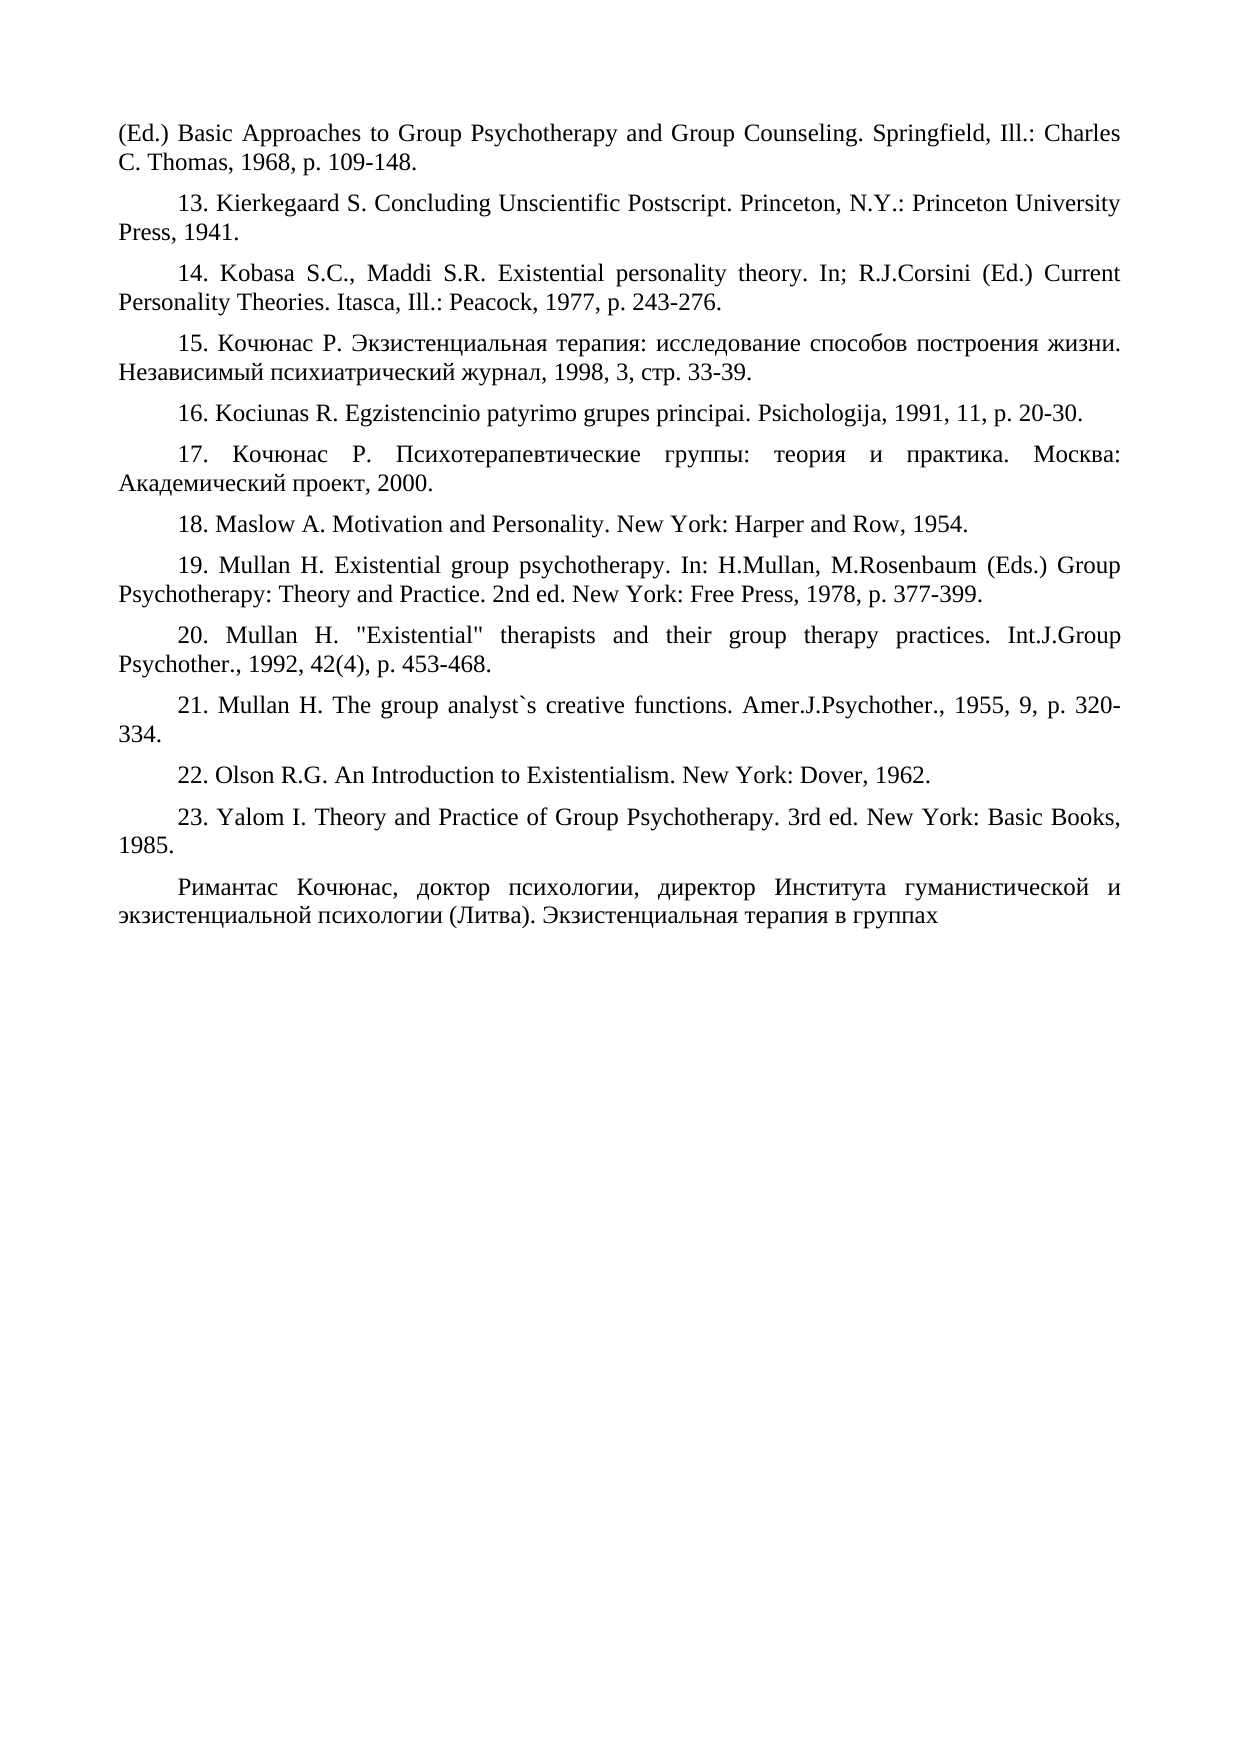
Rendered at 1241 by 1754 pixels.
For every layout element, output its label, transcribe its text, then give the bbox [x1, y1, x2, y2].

text 20. Mullan H. "Existential" therapists and their group therapy practices. Int.J.Group Psychother., 1992, 42(4), p. 453-468. [118, 621, 1122, 678]
text 23. Yalom I. Theory and Practice of Group Psychotherapy. 3rd ed. New York: Basic Books, 1985. [118, 802, 1122, 859]
text 22. Olson R.G. An Introduction to Existentialism. New York: Dover, 1962. [118, 761, 1122, 789]
text 19. Mullan H. Existential group psychotherapy. In: H.Mullan, M.Rosenbaum (Eds.) Group Psychotherapy: Theory and Practice. 2nd ed. New York: Free Press, 1978, p. 377-399. [118, 551, 1122, 608]
text 15. Кочюнас Р. Экзистенциальная терапия: исследование способов построения жизни. Независимый психиатрический журнал, 1998, 3, стр. 33-39. [118, 328, 1122, 386]
text 14. Kobasa S.C., Maddi S.R. Existential personality theory. In; R.J.Corsini (Ed.) Current Personality Theories. Itasca, Ill.: Peacock, 1977, p. 243-276. [118, 258, 1122, 316]
text 18. Maslow A. Motivation and Personality. New York: Harper and Row, 1954. [118, 509, 1122, 538]
text 21. Mullan H. The group analyst`s creative functions. Amer.J.Psychother., 1955, 9, p. 320-334. [118, 691, 1122, 748]
text 17. Кочюнас Р. Психотерапевтические группы: теория и практика. Москва: Академический проект, 2000. [118, 439, 1122, 497]
text 13. Kierkegaard S. Concluding Unscientific Postscript. Princeton, N.Y.: Princeton University Press, 1941. [118, 188, 1122, 246]
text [118, 118, 1122, 176]
text Римантас Кочюнас, доктор психологии, директор Института гуманистической и экзистенциальной психологии (Литва). Экзистенциальная терапия в группах [118, 872, 1122, 929]
text 16. Kociunas R. Egzistencinio patyrimo grupes principai. Psichologija, 1991, 11, p. 20-30. [118, 398, 1122, 427]
